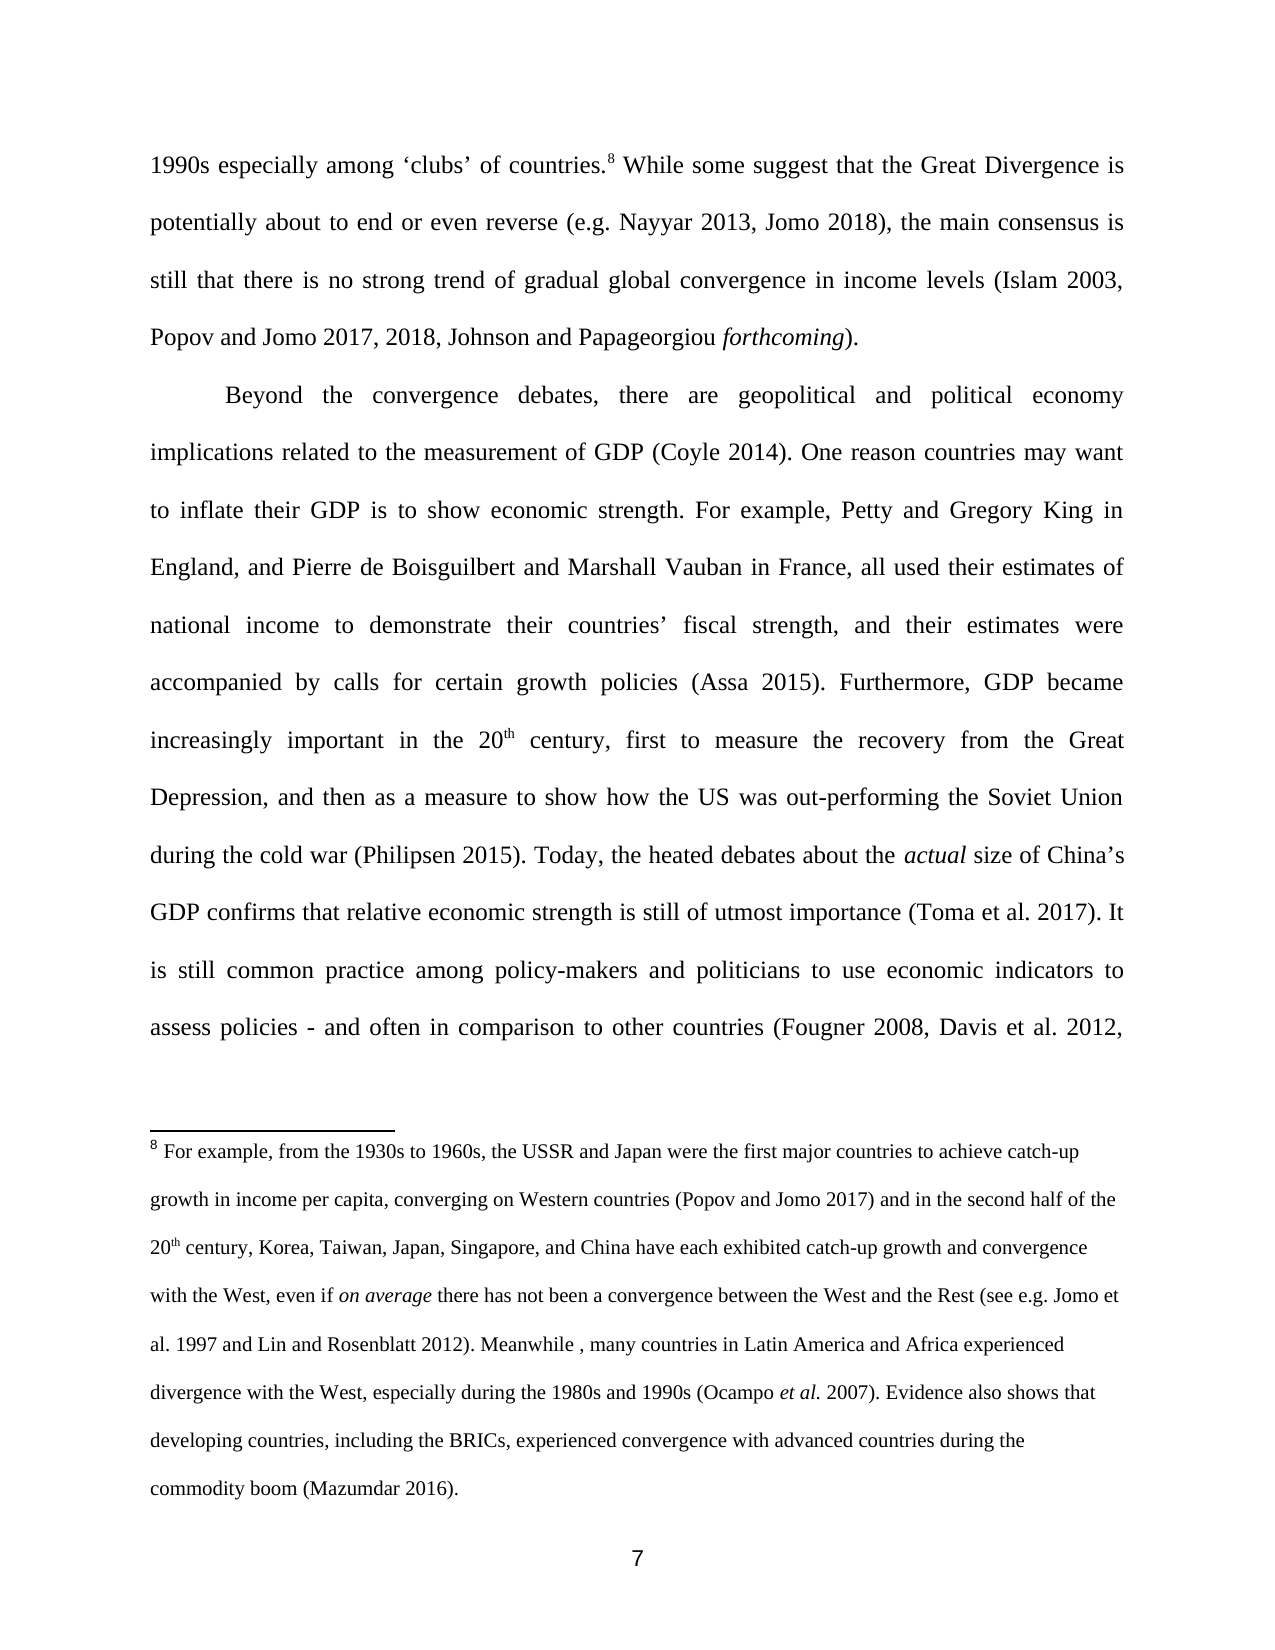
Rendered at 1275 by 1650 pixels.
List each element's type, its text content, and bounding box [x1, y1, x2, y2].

text While Pritchett (1997: 3) once wrote that divergence in living standards is ‘the dominant feature of modern economic history,’ there have been studies since then that suggest that some degree of convergence between poor and rich countries has taken place since the end of the 1990s especially among ‘clubs’ of countries. While some suggest that the Great Divergence is potentially about to end or even reverse (e.g. Nayyar 2013, Jomo 2018), the main consensus is still that there is no strong trend of gradual global convergence in income levels (Islam 2003, Popov and Jomo 2017, 2018, Johnson and Papageorgiou forthcoming). [150, 150, 1125, 351]
text Beyond the convergence debates, there are geopolitical and political economy implications related to the measurement of GDP (Coyle 2014). One reason countries may want to inflate their GDP is to show economic strength. For example, Petty and Gregory King in England, and Pierre de Boisguilbert and Marshall Vauban in France, all used their estimates of national income to demonstrate their countries’ fiscal strength, and their estimates were accompanied by calls for certain growth policies (Assa 2015). Furthermore, GDP became increasingly important in the 20th century, first to measure the recovery from the Great Depression, and then as a measure to show how the US was out-performing the Soviet Union during the cold war (Philipsen 2015). Today, the heated debates about the actual size of China’s GDP confirms that relative economic strength is still of utmost importance (Toma et al. 2017). It is still common practice among policy-makers and politicians to use economic indicators to assess policies - and often in comparison to other countries (Fougner 2008, Davis et al. 2012, Hansen and Porter 2012, Mügge 2016). Even when there are no formal implications, country-state rankings can induce domestic reforms (Cooley and Snyder, Kelley and Simmons 2015). [150, 380, 1125, 1041]
